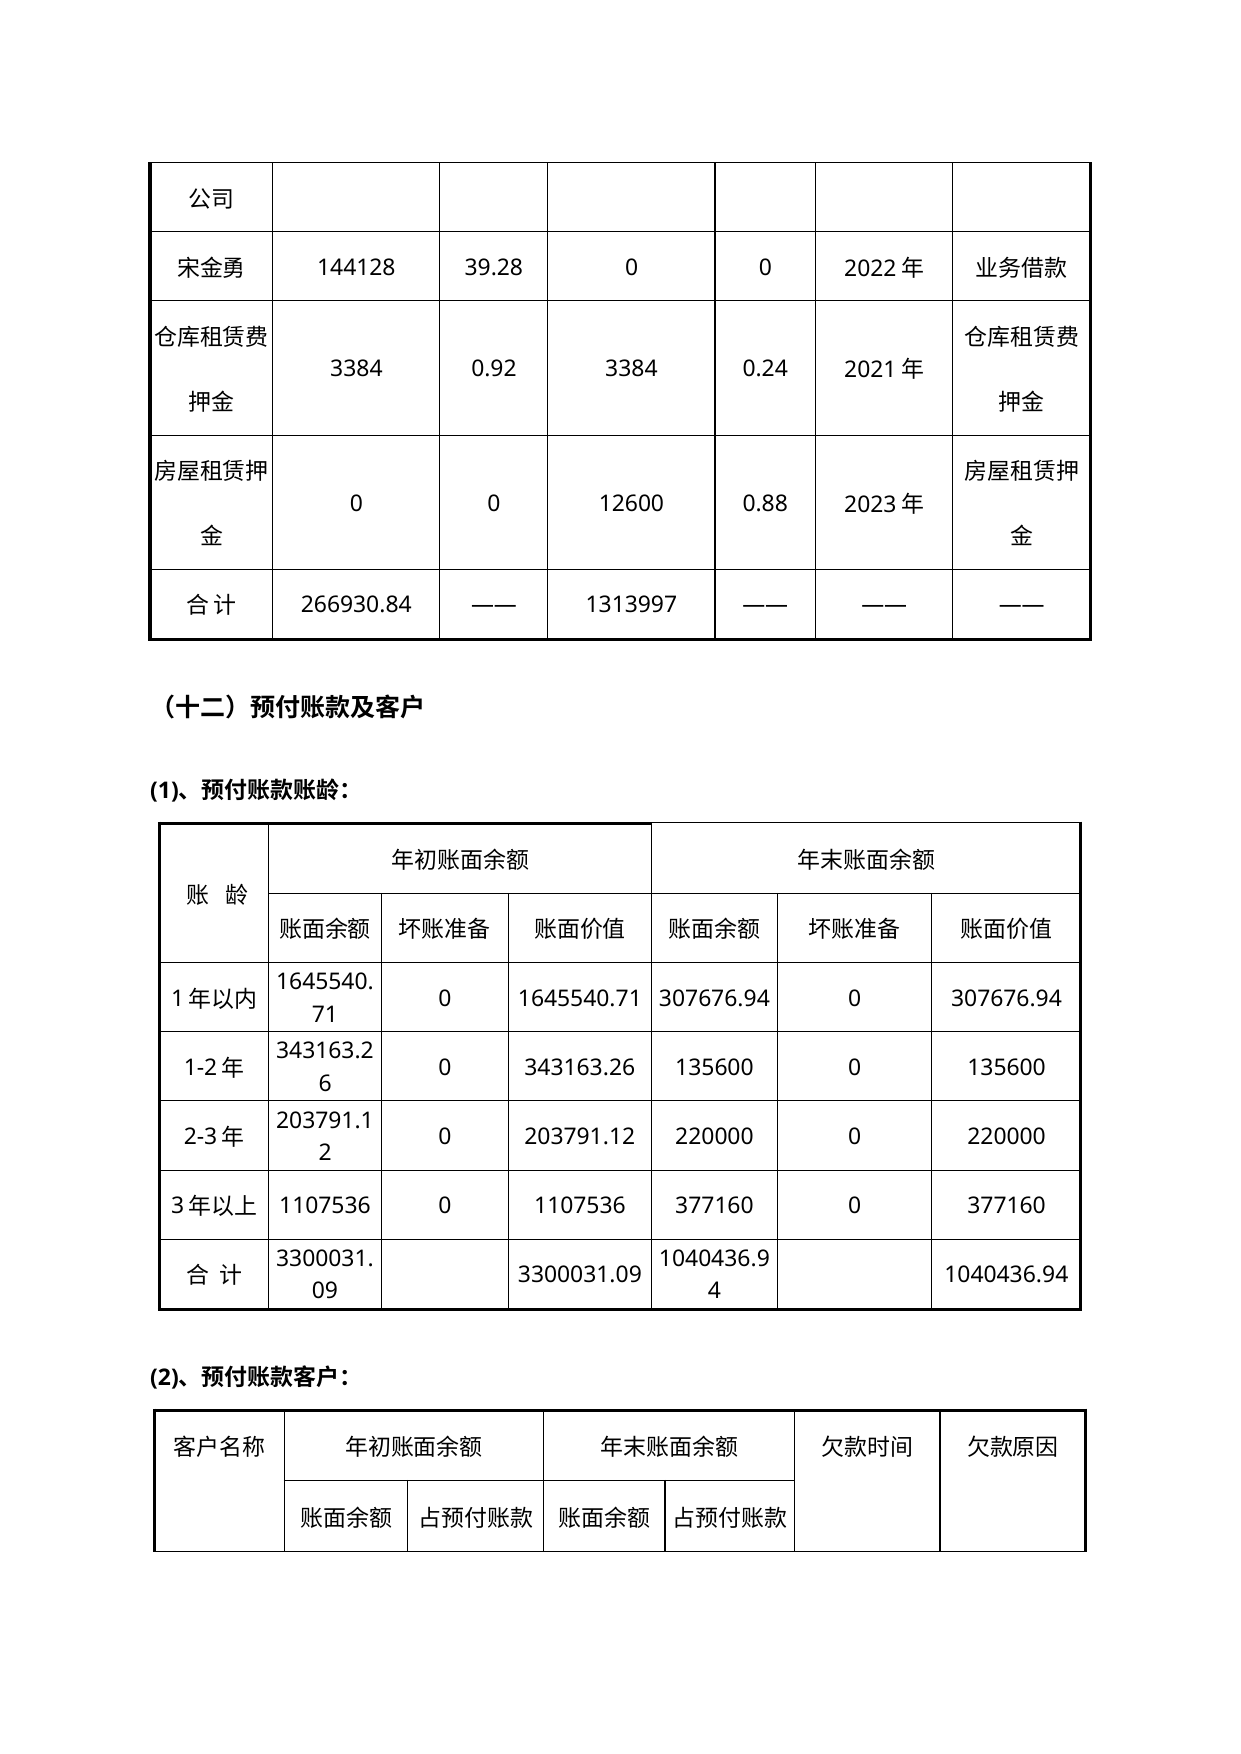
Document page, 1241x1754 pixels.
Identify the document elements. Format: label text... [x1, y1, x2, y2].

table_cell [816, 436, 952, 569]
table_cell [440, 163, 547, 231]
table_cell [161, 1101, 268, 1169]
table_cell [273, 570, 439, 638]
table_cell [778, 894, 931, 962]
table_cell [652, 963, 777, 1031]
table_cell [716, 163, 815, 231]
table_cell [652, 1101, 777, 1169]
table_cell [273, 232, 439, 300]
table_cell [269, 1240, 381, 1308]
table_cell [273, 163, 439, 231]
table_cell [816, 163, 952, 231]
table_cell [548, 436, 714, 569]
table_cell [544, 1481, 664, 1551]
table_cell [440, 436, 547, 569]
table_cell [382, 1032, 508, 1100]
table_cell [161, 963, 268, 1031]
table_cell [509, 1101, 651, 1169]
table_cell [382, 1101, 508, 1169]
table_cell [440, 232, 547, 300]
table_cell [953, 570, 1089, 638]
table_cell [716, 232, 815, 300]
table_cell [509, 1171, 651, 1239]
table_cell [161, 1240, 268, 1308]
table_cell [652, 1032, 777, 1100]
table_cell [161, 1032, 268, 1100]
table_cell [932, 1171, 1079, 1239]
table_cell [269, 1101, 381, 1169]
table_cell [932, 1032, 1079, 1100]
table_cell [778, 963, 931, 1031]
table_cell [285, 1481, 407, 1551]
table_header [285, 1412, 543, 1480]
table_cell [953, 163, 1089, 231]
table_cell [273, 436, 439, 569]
text (2)、预付账款客户： [150, 1343, 1090, 1408]
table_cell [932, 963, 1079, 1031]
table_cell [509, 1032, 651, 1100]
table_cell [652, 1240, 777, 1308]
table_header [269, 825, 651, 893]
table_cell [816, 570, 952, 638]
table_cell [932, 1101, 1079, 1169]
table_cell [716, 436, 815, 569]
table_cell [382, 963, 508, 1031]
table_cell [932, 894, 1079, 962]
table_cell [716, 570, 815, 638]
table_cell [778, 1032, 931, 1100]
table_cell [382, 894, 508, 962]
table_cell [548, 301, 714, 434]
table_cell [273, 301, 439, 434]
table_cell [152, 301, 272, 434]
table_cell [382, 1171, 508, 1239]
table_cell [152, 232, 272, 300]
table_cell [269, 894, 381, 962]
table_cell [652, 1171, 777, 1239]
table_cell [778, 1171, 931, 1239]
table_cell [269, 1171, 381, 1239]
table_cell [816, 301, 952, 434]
text (1)、预付账款账龄： [150, 757, 1090, 822]
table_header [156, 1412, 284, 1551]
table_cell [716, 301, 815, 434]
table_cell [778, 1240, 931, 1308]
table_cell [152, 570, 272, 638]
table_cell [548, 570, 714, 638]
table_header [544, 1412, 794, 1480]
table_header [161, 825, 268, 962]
text （十二）预付账款及客户 [150, 673, 1090, 738]
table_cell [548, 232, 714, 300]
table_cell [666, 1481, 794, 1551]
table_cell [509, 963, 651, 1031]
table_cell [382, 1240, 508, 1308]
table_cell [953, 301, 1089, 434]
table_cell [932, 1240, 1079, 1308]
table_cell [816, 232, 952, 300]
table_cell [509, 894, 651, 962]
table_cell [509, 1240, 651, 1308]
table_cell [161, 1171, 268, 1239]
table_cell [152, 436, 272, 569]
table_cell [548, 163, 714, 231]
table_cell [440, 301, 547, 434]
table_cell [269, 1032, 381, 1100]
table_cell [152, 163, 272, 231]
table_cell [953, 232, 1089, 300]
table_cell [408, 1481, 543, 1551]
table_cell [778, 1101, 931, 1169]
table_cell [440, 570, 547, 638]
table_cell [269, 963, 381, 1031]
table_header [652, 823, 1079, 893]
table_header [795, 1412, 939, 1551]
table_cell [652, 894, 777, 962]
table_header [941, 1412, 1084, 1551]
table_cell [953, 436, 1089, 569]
